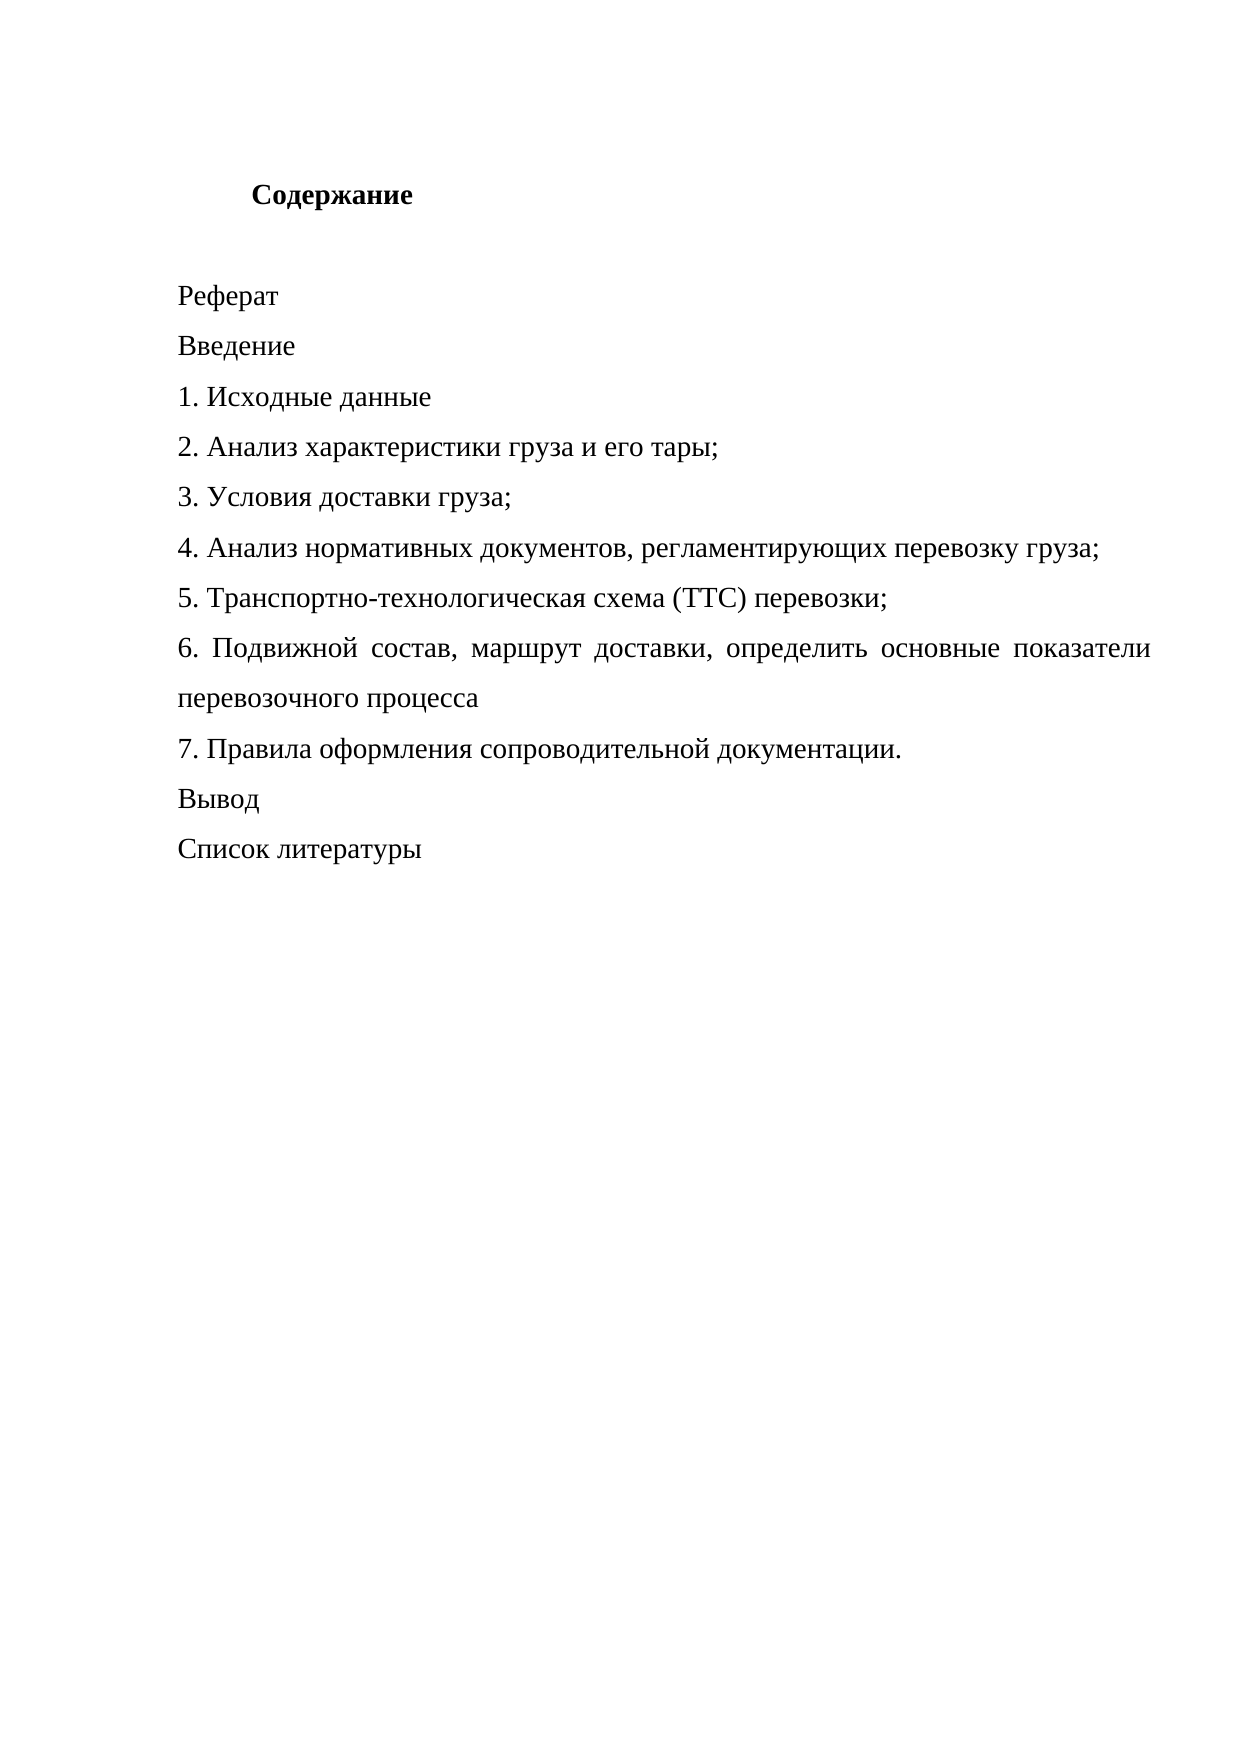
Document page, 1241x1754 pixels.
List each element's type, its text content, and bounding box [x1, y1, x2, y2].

text 2. Анализ характеристики груза и его тары; [177, 429, 1152, 463]
text Список литературы [177, 832, 1152, 865]
text 4. Анализ нормативных документов, регламентирующих перевозку груза; [177, 530, 1152, 563]
text Введение [177, 328, 1152, 362]
text 7. Правила оформления сопроводительной документации. [177, 731, 1152, 764]
text 3. Условия доставки груза; [177, 479, 1152, 513]
text Вывод [177, 781, 1152, 815]
text 6. Подвижной состав, маршрут доставки, определить основные показатели перевозочного процесса [177, 630, 1152, 714]
text 1. Исходные данные [177, 379, 1152, 412]
text Реферат [177, 278, 1152, 312]
text Содержание [177, 177, 1152, 211]
text 5. Транспортно-технологическая схема (ТТС) перевозки; [177, 580, 1152, 613]
